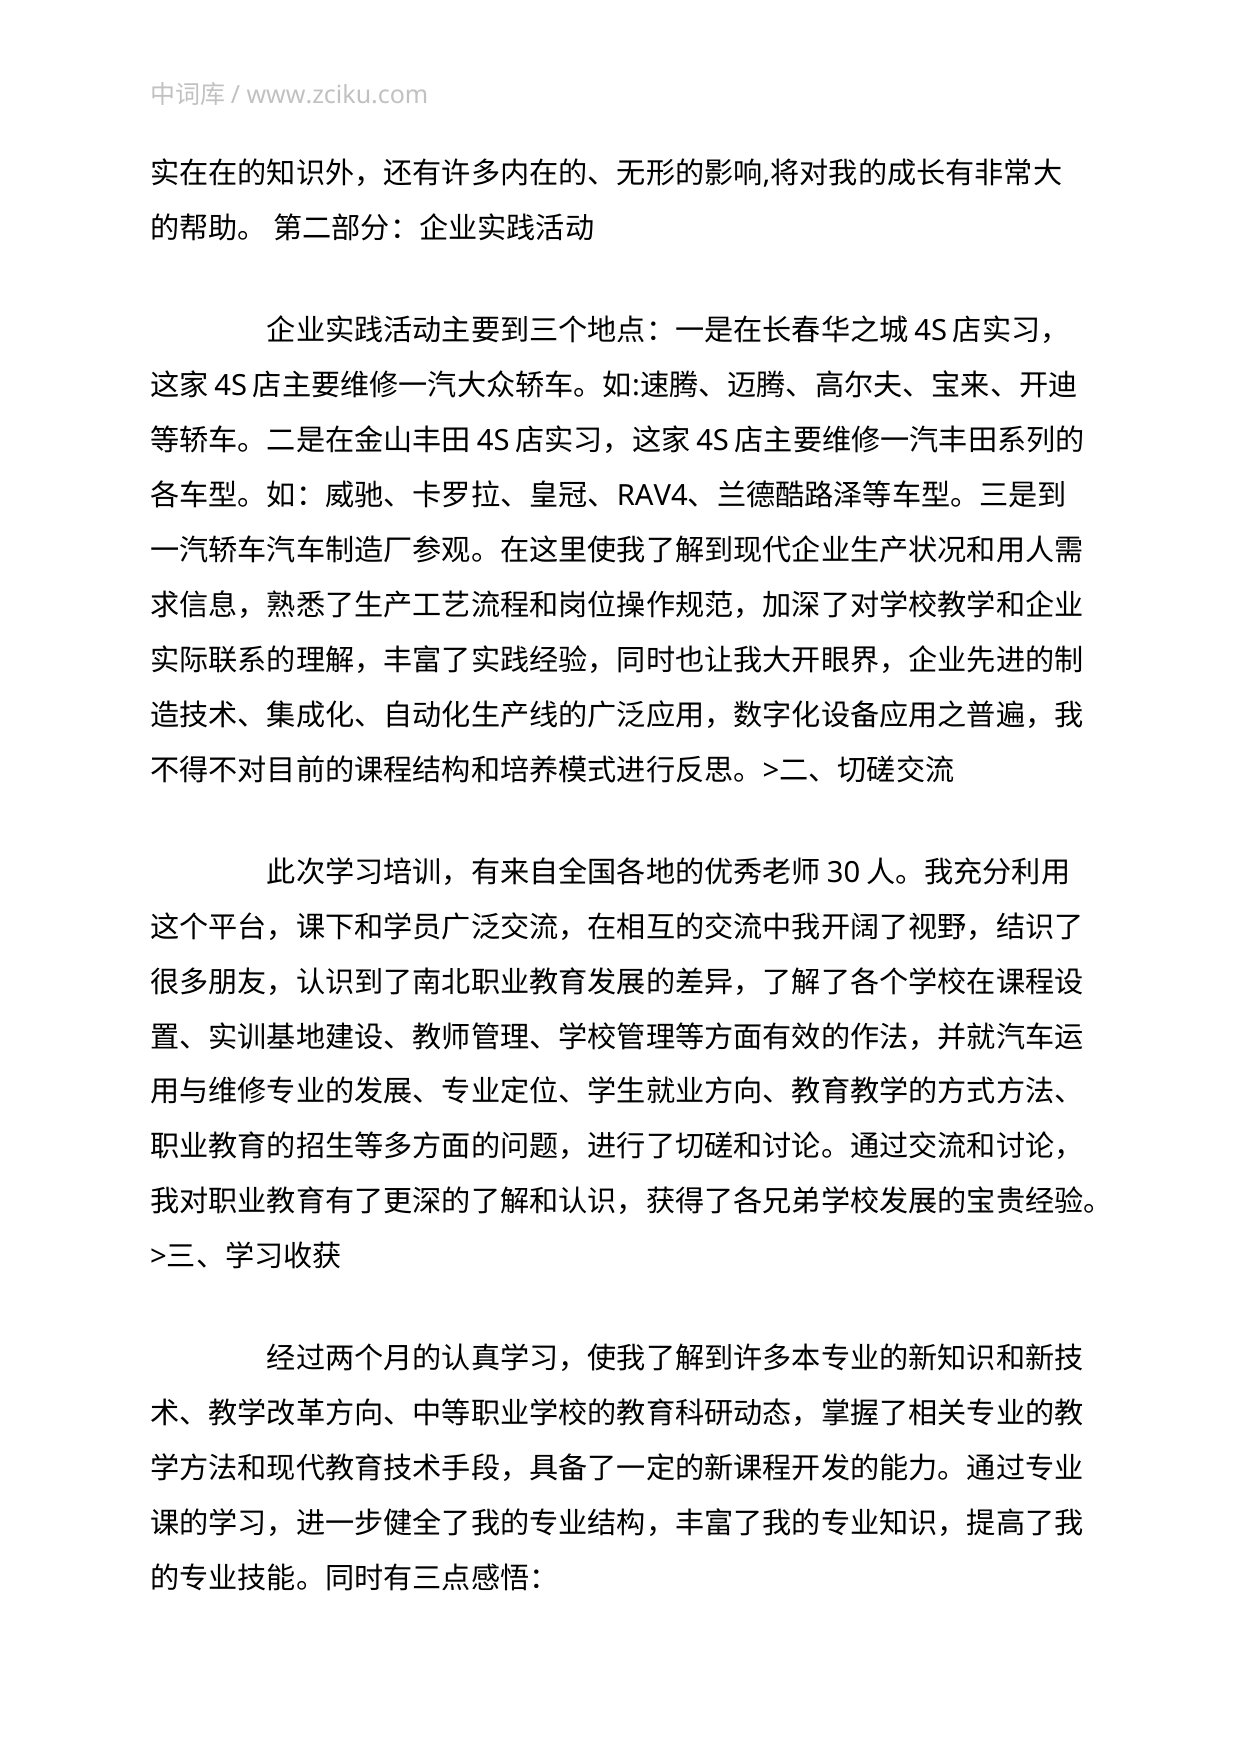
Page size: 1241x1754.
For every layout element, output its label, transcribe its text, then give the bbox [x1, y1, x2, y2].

text 此次学习培训，有来自全国各地的优秀老师30人。我充分利用这个平台，课下和学员广泛交流，在相互的交流中我开阔了视野，结识了很多朋友，认识到了南北职业教育发展的差异，了解了各个学校在课程设置、实训基地建设、教师管理、学校管理等方面有效的作法，并就汽车运用与维修专业的发展、专业定位、学生就业方向、教育教学的方式方法、职业教育的招生等多方面的问题，进行了切磋和讨论。通过交流和讨论，我对职业教育有了更深的了解和认识，获得了各兄弟学校发展的宝贵经验。>三、学习收获 [150, 848, 1090, 1275]
text 企业实践活动主要到三个地点：一是在长春华之城4S店实习，这家4S店主要维修一汽大众轿车。如:速腾、迈腾、高尔夫、宝来、开迪等轿车。二是在金山丰田4S店实习，这家4S店主要维修一汽丰田系列的各车型。如：威驰、卡罗拉、皇冠、RAV4、兰德酷路泽等车型。三是到一汽轿车汽车制造厂参观。在这里使我了解到现代企业生产状况和用人需求信息，熟悉了生产工艺流程和岗位操作规范，加深了对学校教学和企业实际联系的理解，丰富了实践经验，同时也让我大开眼界，企业先进的制造技术、集成化、自动化生产线的广泛应用，数字化设备应用之普遍，我不得不对目前的课程结构和培养模式进行反思。>二、切磋交流 [150, 307, 1090, 789]
text 经过两个月的认真学习，使我了解到许多本专业的新知识和新技术、教学改革方向、中等职业学校的教育科研动态，掌握了相关专业的教学方法和现代教育技术手段，具备了一定的新课程开发的能力。通过专业课的学习，进一步健全了我的专业结构，丰富了我的专业知识，提高了我的专业技能。同时有三点感悟： [150, 1335, 1090, 1597]
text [150, 150, 1090, 247]
